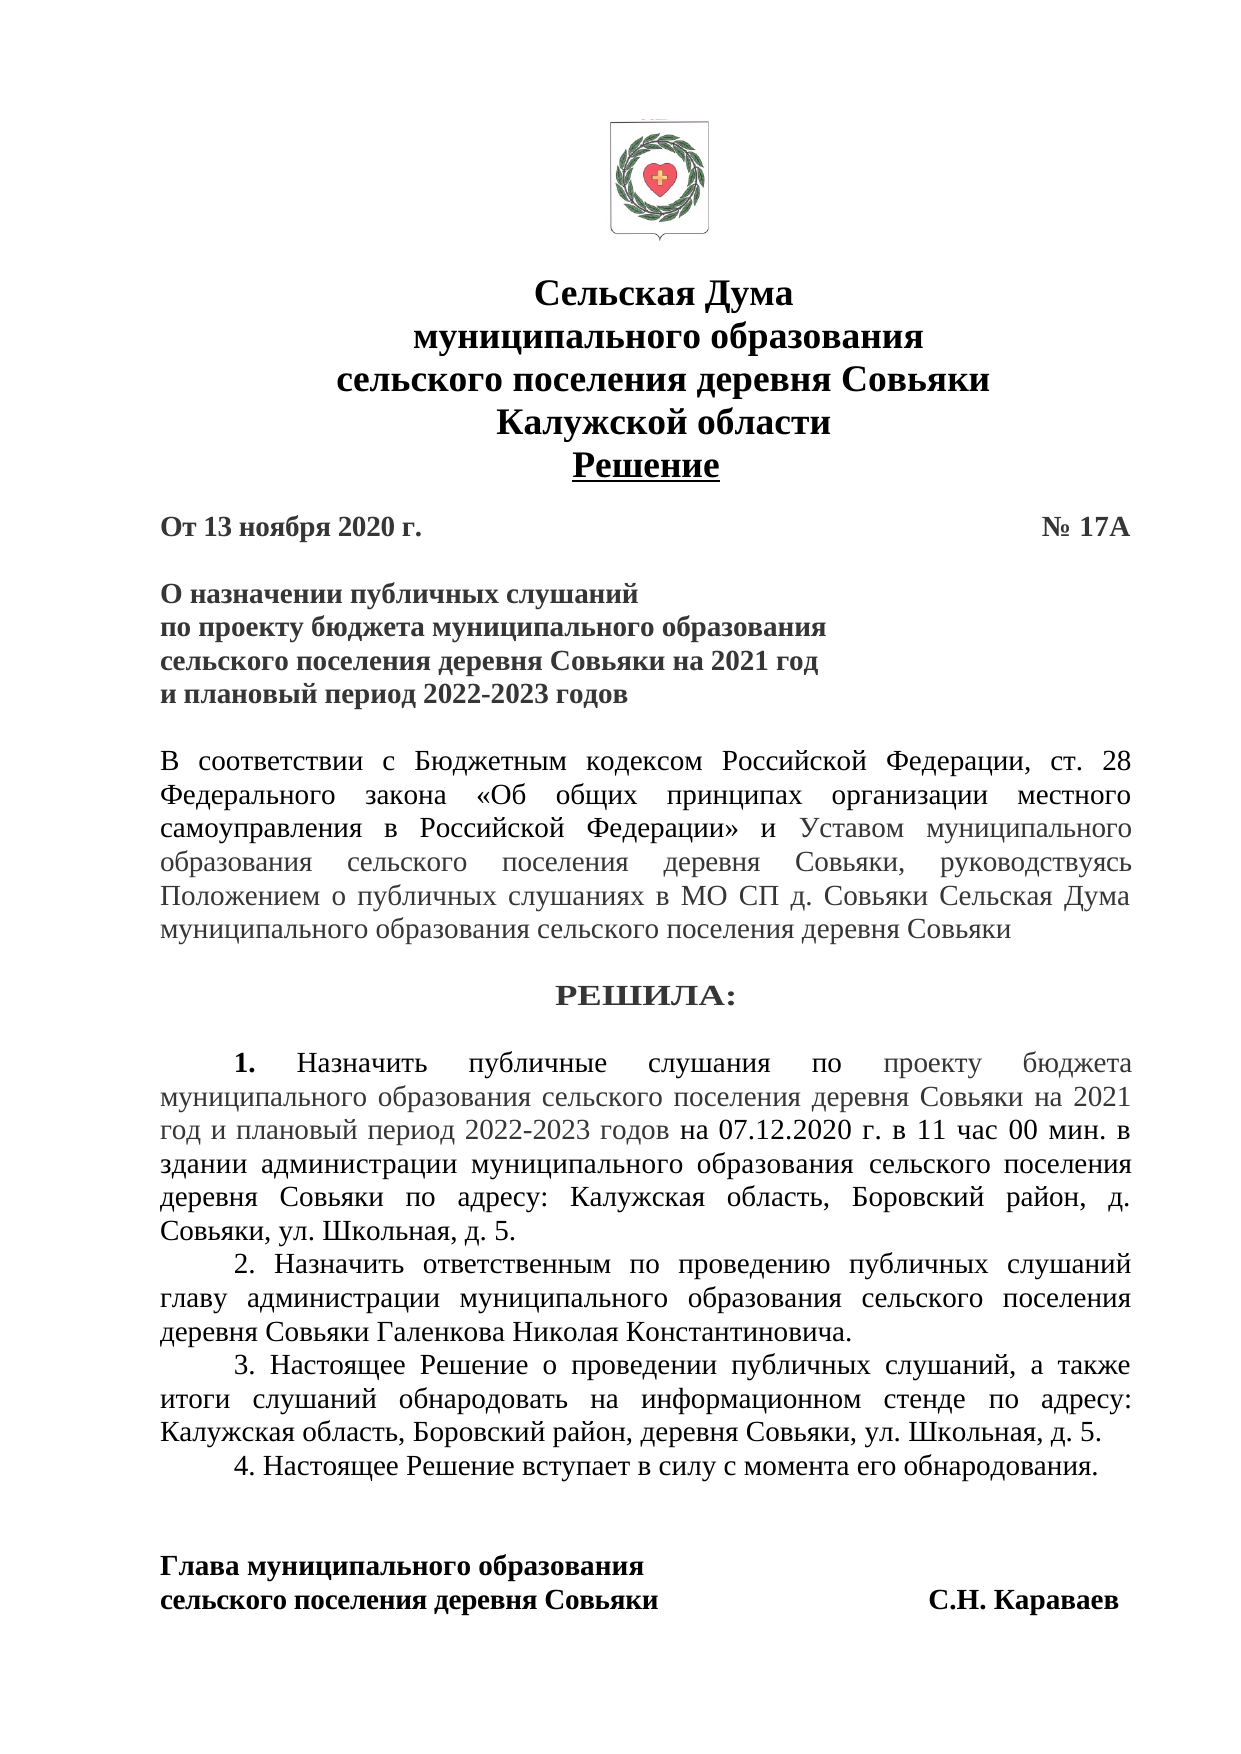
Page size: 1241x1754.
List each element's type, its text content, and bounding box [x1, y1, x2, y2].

text Сельская Дума [160, 270, 1167, 313]
text сельского поселения деревня Совьяки на 2021 год [160, 643, 1132, 676]
text Глава муниципального образования [160, 1548, 1132, 1582]
text 2. Назначить ответственным по проведению публичных слушаний главу администрации муниципального образования сельского поселения деревня Совьяки Галенкова Николая Константиновича. [160, 1247, 1132, 1347]
text 1. Назначить публичные слушания по проекту бюджета муниципального образования сельского поселения деревня Совьяки на 2021 год и плановый период 2022-2023 годов на 07.12.2020 г. в 11 час 00 мин. в здании администрации муниципального образования сельского поселения деревня Совьяки по адресу: Калужская область, Боровский район, д. Совьяки, ул. Школьная, д. 5. [160, 1045, 1132, 1247]
text В соответствии с Бюджетным кодексом Российской Федерации, ст. 28 Федерального закона «Об общих принципах организации местного самоуправления в Российской Федерации» и Уставом муниципального образования сельского поселения деревня Совьяки, руководствуясь Положением о публичных слушаниях в МО СП д. Совьяки Сельская Дума муниципального образования сельского поселения деревня Совьяки [160, 743, 1132, 945]
text О назначении публичных слушаний [160, 576, 1132, 609]
text сельского поселения деревня Совьяки С.Н. Караваев [160, 1582, 1132, 1616]
text муниципального образования [160, 313, 1167, 357]
text сельского поселения деревня Совьяки [160, 357, 1167, 400]
text Калужской области [160, 400, 1167, 443]
picture [602, 119, 709, 241]
text РЕШИЛА: [160, 978, 1132, 1012]
text 4. Настоящее Решение вступает в силу с момента его обнародования. [160, 1448, 1132, 1481]
text 3. Настоящее Решение о проведении публичных слушаний, а также итоги слушаний обнародовать на информационном стенде по адресу: Калужская область, Боровский район, деревня Совьяки, ул. Школьная, д. 5. [160, 1347, 1132, 1448]
text От 13 ноября 2020 г. № 17А [160, 509, 1132, 542]
text Решение [160, 443, 1132, 486]
text и плановый период 2022-2023 годов [160, 676, 1132, 710]
text по проекту бюджета муниципального образования [160, 609, 1132, 643]
